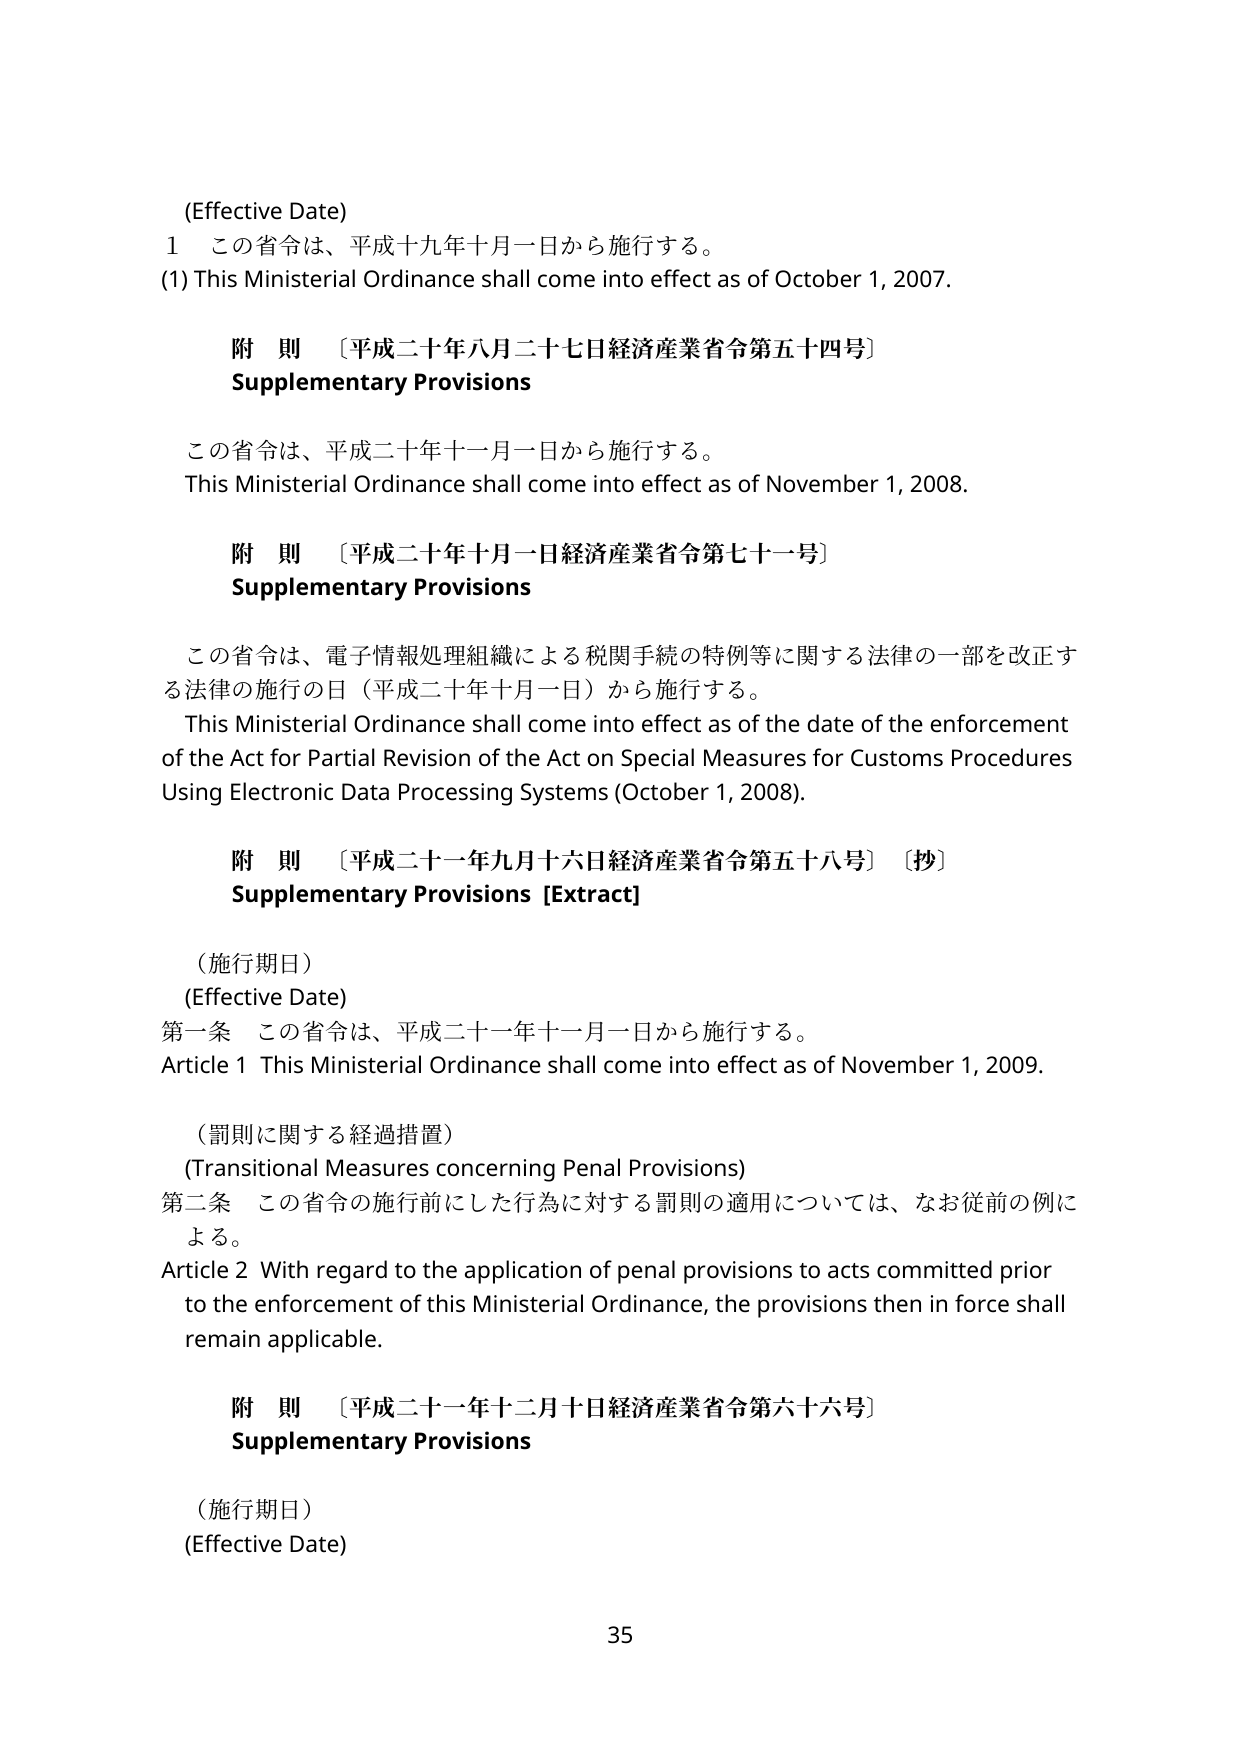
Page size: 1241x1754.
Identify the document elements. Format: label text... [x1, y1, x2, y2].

text 第二条 この省令の施行前にした行為に対する罰則の適用については、なお従前の例による。 [161, 1184, 1079, 1253]
text （施行期日） [184, 945, 1079, 979]
text 附 則 〔平成二十年十月一日経済産業省令第七十一号〕 [230, 535, 1079, 569]
text 附 則 〔平成二十年八月二十七日経済産業省令第五十四号〕 [230, 330, 1079, 364]
text （罰則に関する経過措置） [184, 1116, 1079, 1150]
text This Ministerial Ordinance shall come into effect as of November 1, 2008. [161, 467, 1079, 501]
text Article 1 This Ministerial Ordinance shall come into effect as of November 1, 2009. [161, 1048, 1079, 1082]
text １ この省令は、平成十九年十月一日から施行する。 [161, 228, 1079, 262]
text (Effective Date) [184, 194, 1079, 228]
text (1) This Ministerial Ordinance shall come into effect as of October 1, 2007. [161, 262, 1079, 296]
text This Ministerial Ordinance shall come into effect as of the date of the enforcement of the Act for Partial Revision of the Act on Special Measures for Customs Procedures Using Electronic Data Processing Systems (October 1, 2008). [161, 706, 1079, 809]
text Supplementary Provisions [230, 364, 1079, 399]
text Article 2 With regard to the application of penal provisions to acts committed prior to the enforcement of this Ministerial Ordinance, the provisions then in force shall remain applicable. [161, 1253, 1079, 1355]
text この省令は、平成二十年十一月一日から施行する。 [161, 433, 1079, 467]
text Supplementary Provisions [Extract] [230, 877, 1079, 911]
text 附 則 〔平成二十一年九月十六日経済産業省令第五十八号〕〔抄〕 [230, 843, 1079, 877]
text 附 則 〔平成二十一年十二月十日経済産業省令第六十六号〕 [230, 1389, 1079, 1424]
text Supplementary Provisions [230, 1424, 1079, 1458]
text (Transitional Measures concerning Penal Provisions) [184, 1150, 1079, 1184]
text この省令は、電子情報処理組織による税関手続の特例等に関する法律の一部を改正する法律の施行の日（平成二十年十月一日）から施行する。 [161, 638, 1079, 706]
text Supplementary Provisions [230, 569, 1079, 604]
text （施行期日） [184, 1492, 1079, 1526]
text 第一条 この省令は、平成二十一年十一月一日から施行する。 [161, 1014, 1079, 1048]
text (Effective Date) [184, 1526, 1079, 1560]
text (Effective Date) [184, 979, 1079, 1014]
